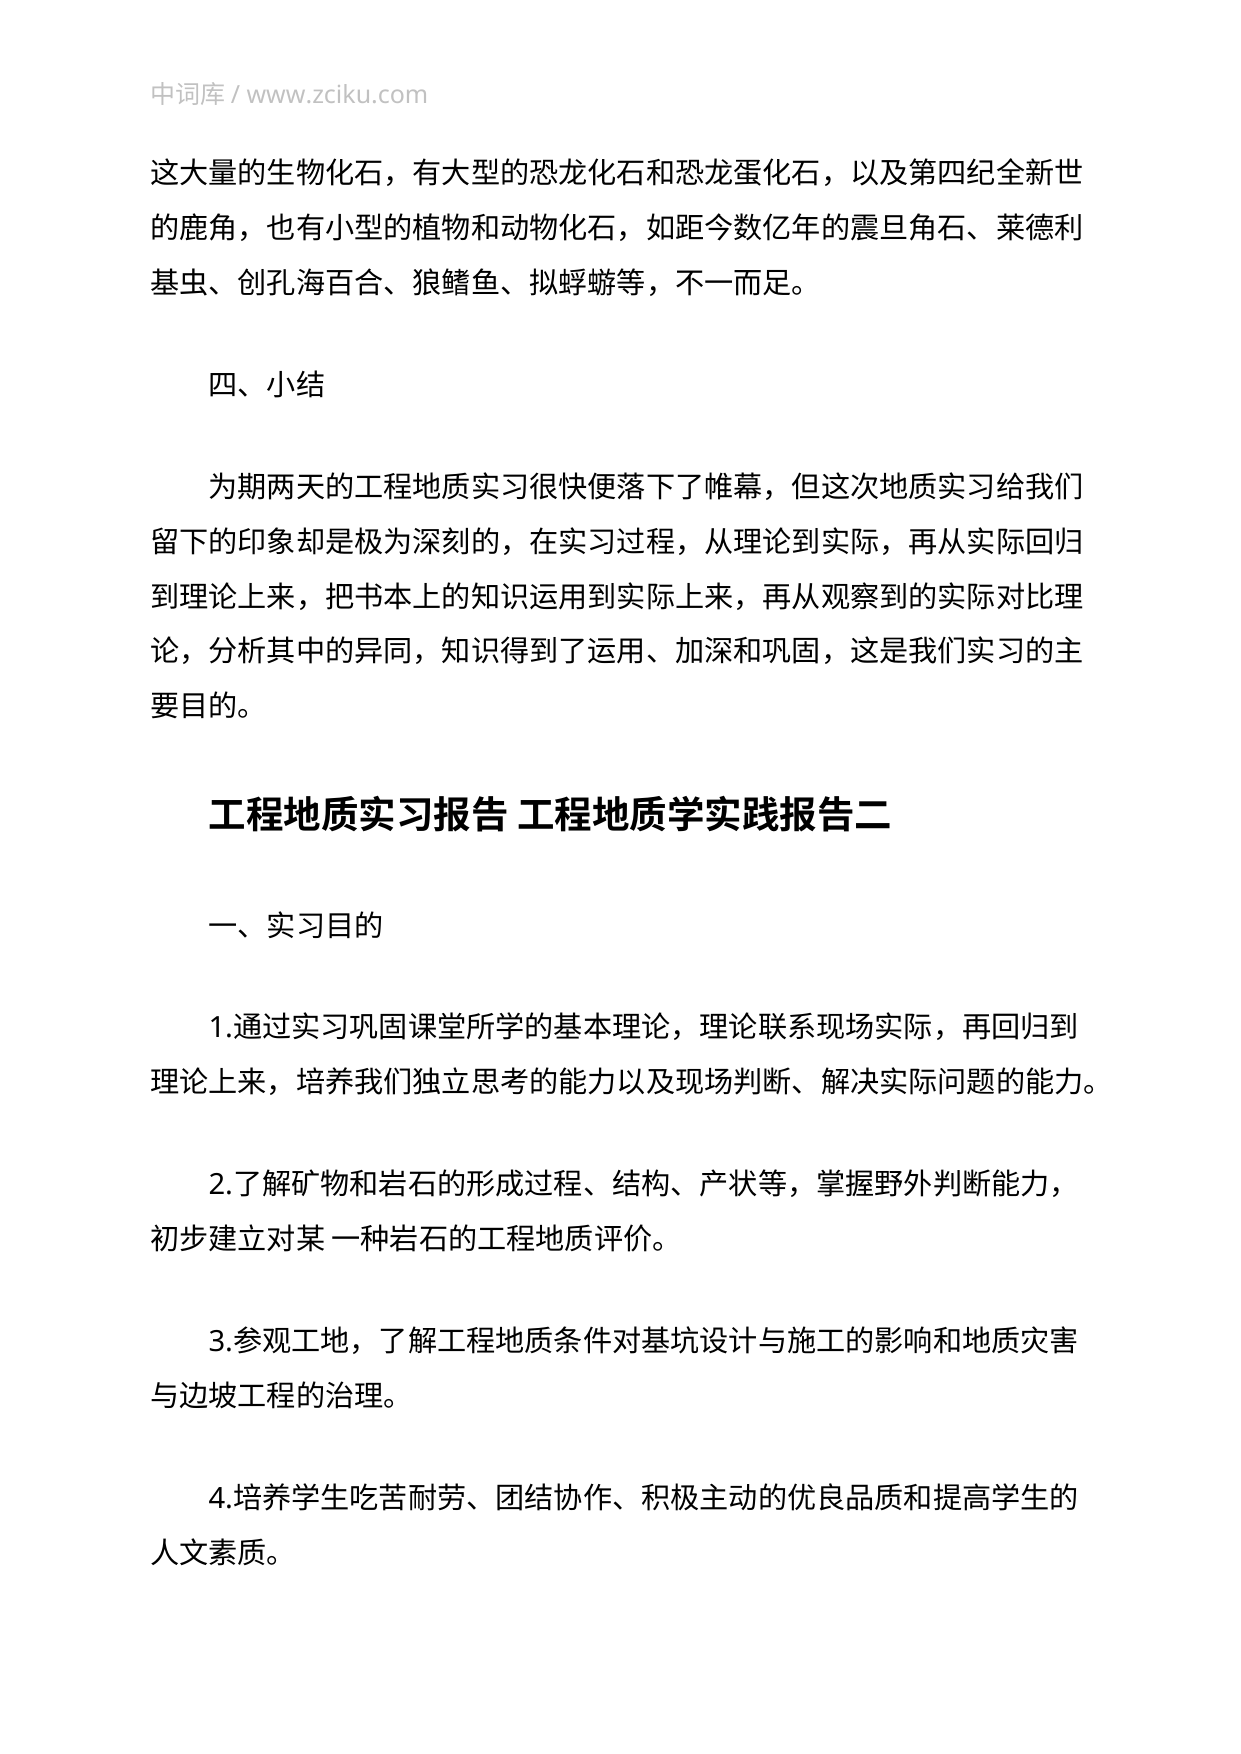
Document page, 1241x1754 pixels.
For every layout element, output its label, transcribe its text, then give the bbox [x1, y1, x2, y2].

text 2.了解矿物和岩石的形成过程、结构、产状等，掌握野外判断能力，初步建立对某 一种岩石的工程地质评价。 [150, 1161, 1090, 1258]
text 一、实习目的 [150, 902, 1090, 944]
text 4.培养学生吃苦耐劳、团结协作、积极主动的优良品质和提高学生的人文素质。 [150, 1474, 1090, 1571]
text 1.通过实习巩固课堂所学的基本理论，理论联系现场实际，再回归到理论上来，培养我们独立思考的能力以及现场判断、解决实际问题的能力。 [150, 1004, 1090, 1101]
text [150, 150, 1090, 302]
text 工程地质实习报告 工程地质学实践报告二 [150, 785, 1090, 839]
text 四、小结 [150, 362, 1090, 404]
text 为期两天的工程地质实习很快便落下了帷幕，但这次地质实习给我们留下的印象却是极为深刻的，在实习过程，从理论到实际，再从实际回归到理论上来，把书本上的知识运用到实际上来，再从观察到的实际对比理论，分析其中的异同，知识得到了运用、加深和巩固，这是我们实习的主要目的。 [150, 463, 1090, 725]
text 3.参观工地，了解工程地质条件对基坑设计与施工的影响和地质灾害与边坡工程的治理。 [150, 1317, 1090, 1415]
